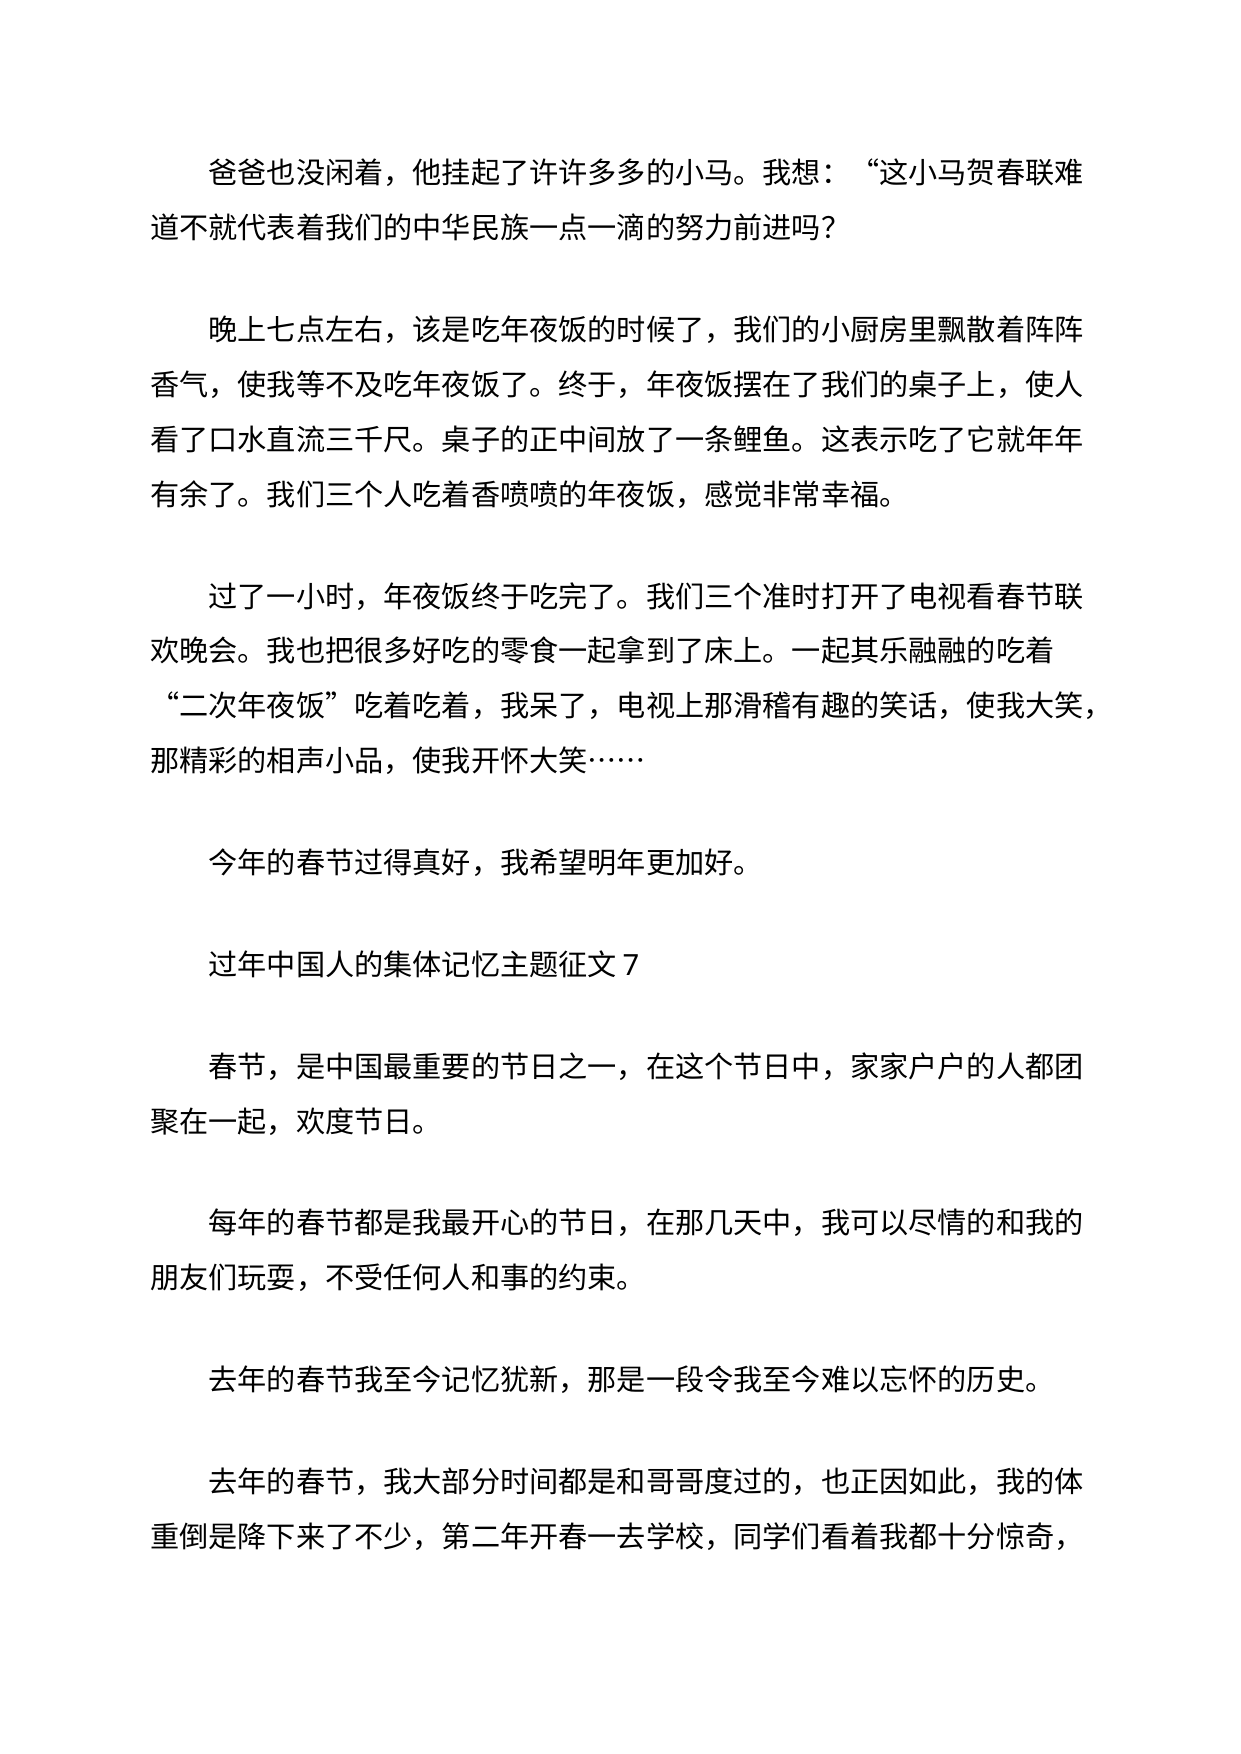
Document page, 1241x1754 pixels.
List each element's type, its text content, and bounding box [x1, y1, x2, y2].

text 过年中国人的集体记忆主题征文7 [150, 941, 1090, 984]
text 春节，是中国最重要的节日之一，在这个节日中，家家户户的人都团聚在一起，欢度节日。 [150, 1043, 1090, 1141]
text 今年的春节过得真好，我希望明年更加好。 [150, 839, 1090, 882]
text 爸爸也没闲着，他挂起了许许多多的小马。我想：“这小马贺春联难道不就代表着我们的中华民族一点一滴的努力前进吗？ [150, 150, 1090, 247]
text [150, 1458, 1090, 1556]
text 每年的春节都是我最开心的节日，在那几天中，我可以尽情的和我的朋友们玩耍，不受任何人和事的约束。 [150, 1200, 1090, 1297]
text 晚上七点左右，该是吃年夜饭的时候了，我们的小厨房里飘散着阵阵香气，使我等不及吃年夜饭了。终于，年夜饭摆在了我们的桌子上，使人看了口水直流三千尺。桌子的正中间放了一条鲤鱼。这表示吃了它就年年有余了。我们三个人吃着香喷喷的年夜饭，感觉非常幸福。 [150, 307, 1090, 514]
text 过了一小时，年夜饭终于吃完了。我们三个准时打开了电视看春节联欢晚会。我也把很多好吃的零食一起拿到了床上。一起其乐融融的吃着“二次年夜饭”吃着吃着，我呆了，电视上那滑稽有趣的笑话，使我大笑，那精彩的相声小品，使我开怀大笑…… [150, 573, 1090, 780]
text 去年的春节我至今记忆犹新，那是一段令我至今难以忘怀的历史。 [150, 1357, 1090, 1399]
